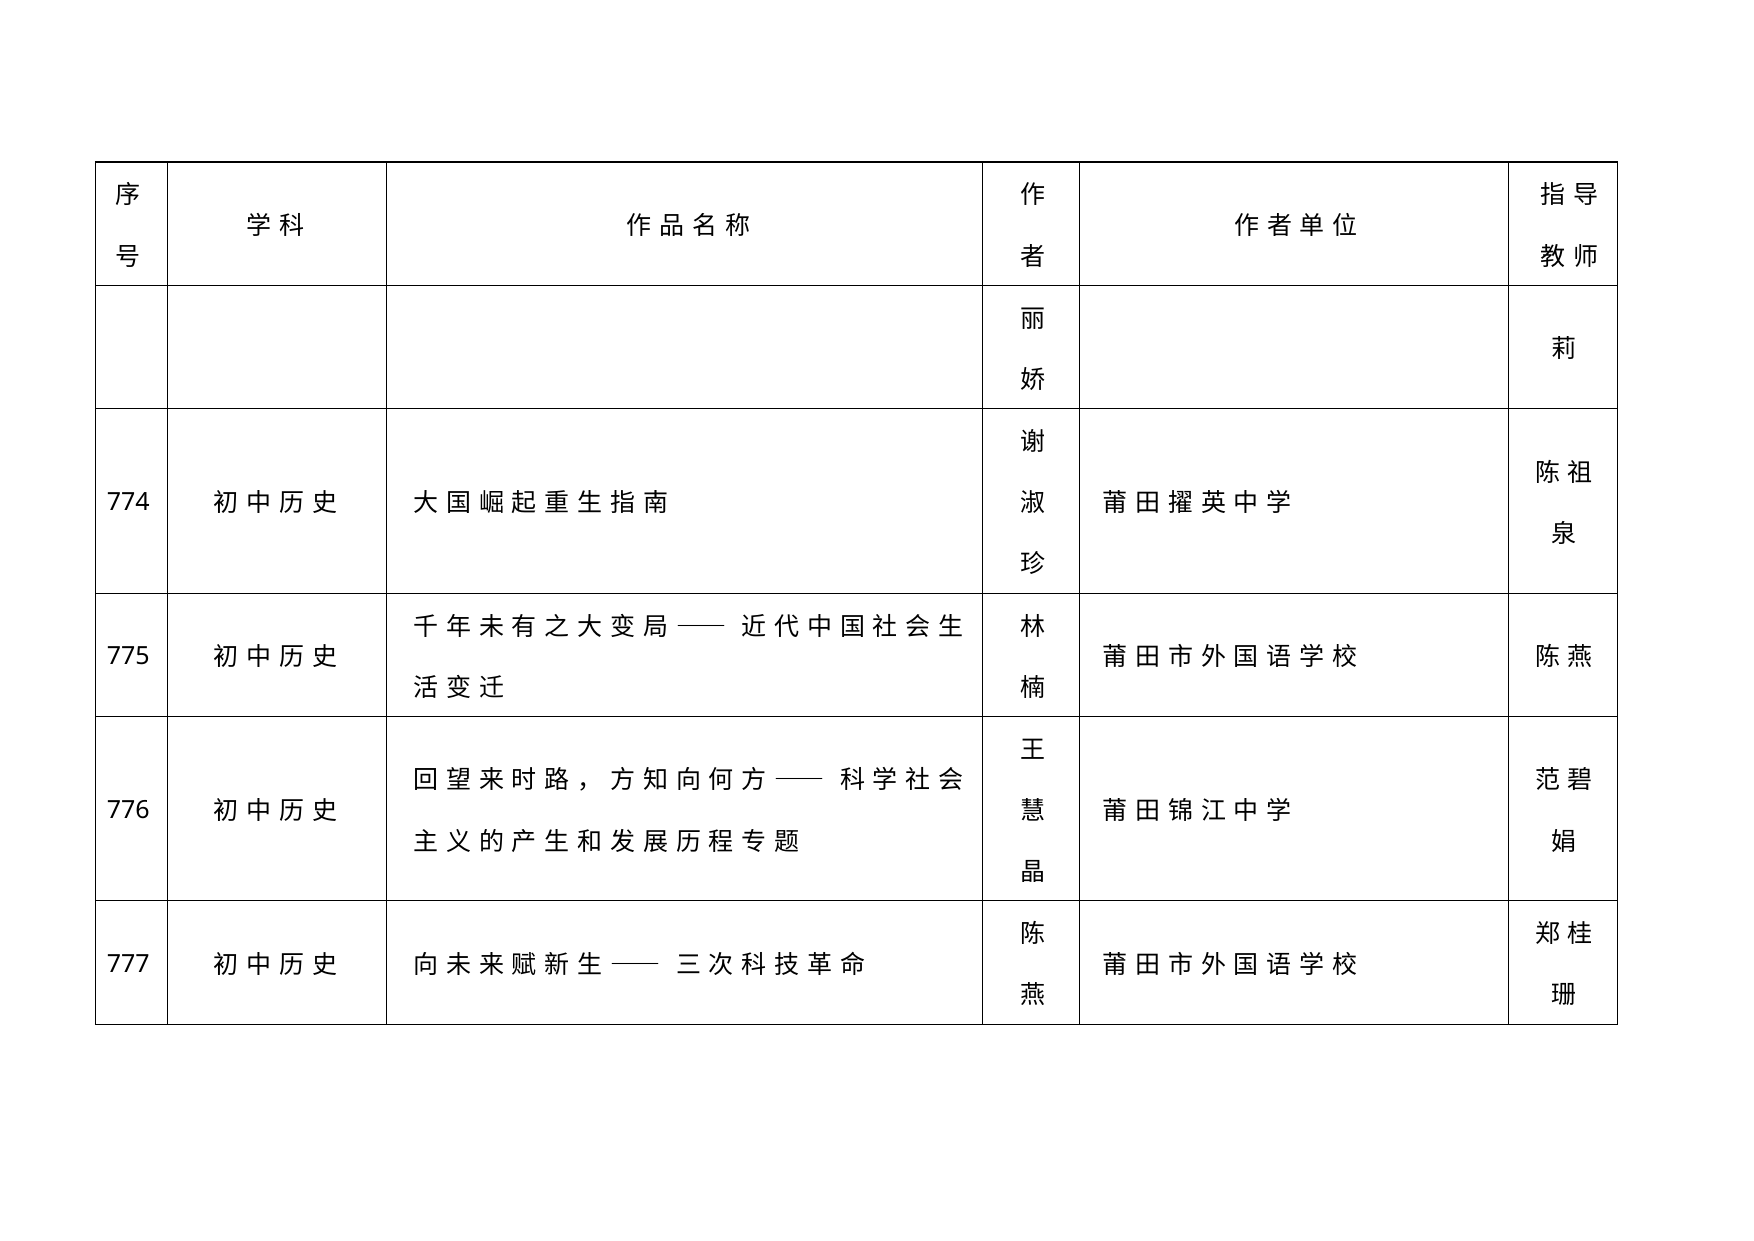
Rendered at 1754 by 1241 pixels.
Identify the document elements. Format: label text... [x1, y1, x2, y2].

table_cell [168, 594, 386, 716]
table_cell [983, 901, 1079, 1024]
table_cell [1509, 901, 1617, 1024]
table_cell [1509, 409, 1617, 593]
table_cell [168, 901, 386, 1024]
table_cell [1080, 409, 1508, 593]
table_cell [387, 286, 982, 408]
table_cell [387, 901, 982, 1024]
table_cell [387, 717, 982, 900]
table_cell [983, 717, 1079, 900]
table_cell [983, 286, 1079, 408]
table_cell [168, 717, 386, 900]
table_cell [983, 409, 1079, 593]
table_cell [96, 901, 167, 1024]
table_header 作品名称 [387, 163, 982, 285]
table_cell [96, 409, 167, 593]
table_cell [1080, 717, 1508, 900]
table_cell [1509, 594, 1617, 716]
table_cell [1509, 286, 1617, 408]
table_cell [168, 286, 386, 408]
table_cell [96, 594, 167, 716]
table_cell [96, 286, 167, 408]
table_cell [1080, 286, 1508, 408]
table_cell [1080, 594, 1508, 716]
table_header 序号 [96, 163, 167, 285]
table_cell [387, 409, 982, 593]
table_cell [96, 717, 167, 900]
table_header 作者单位 [1080, 163, 1508, 285]
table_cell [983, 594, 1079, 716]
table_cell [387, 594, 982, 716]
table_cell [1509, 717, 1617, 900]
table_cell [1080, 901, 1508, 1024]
table_header 指导教师 [1509, 163, 1617, 285]
table_header 作者 [983, 163, 1079, 285]
table_header 学科 [168, 163, 386, 285]
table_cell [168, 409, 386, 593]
